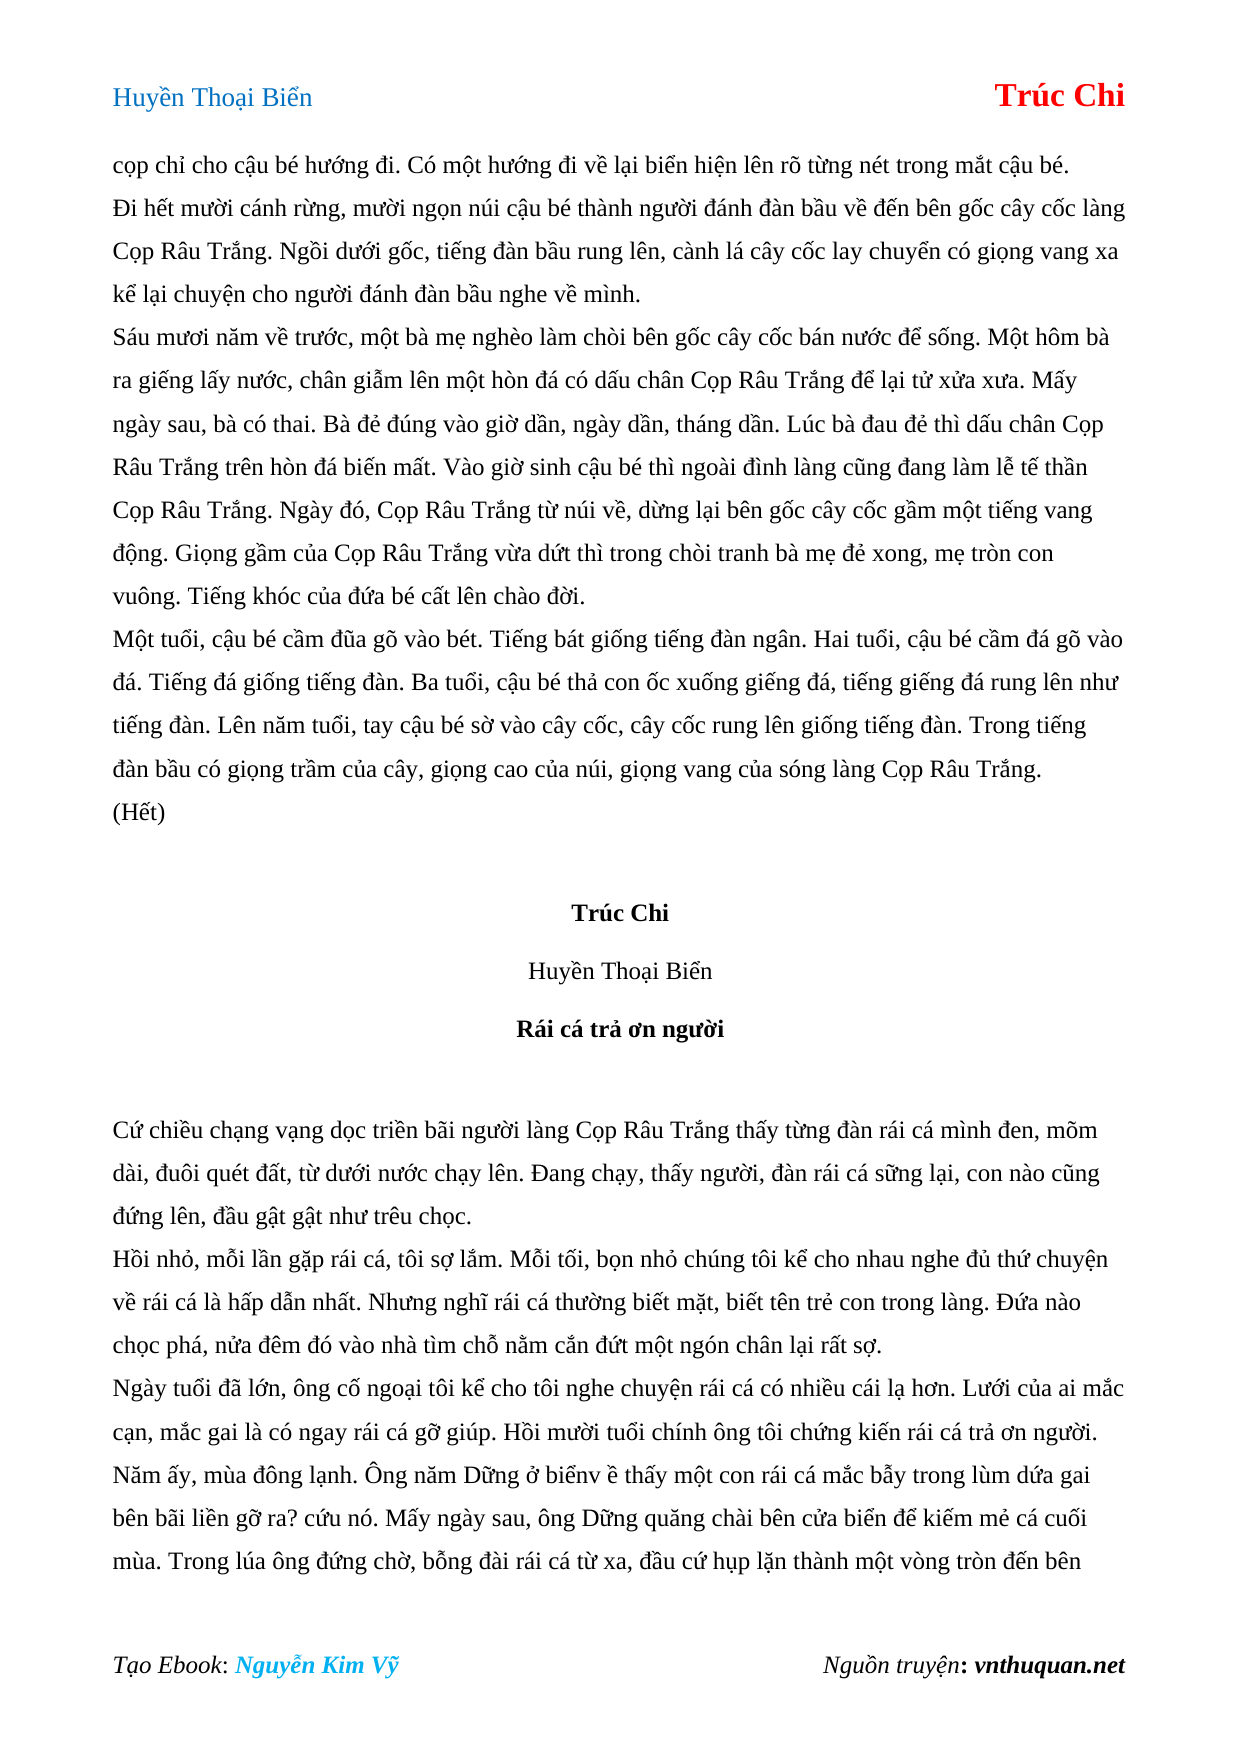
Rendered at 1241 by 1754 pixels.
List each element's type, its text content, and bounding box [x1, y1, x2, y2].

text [112, 150, 1128, 826]
text Huyền Thoại Biển [112, 956, 1128, 984]
text Rái cá trả ơn người [112, 1014, 1128, 1042]
text Trúc Chi [112, 898, 1128, 927]
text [112, 1072, 1128, 1575]
